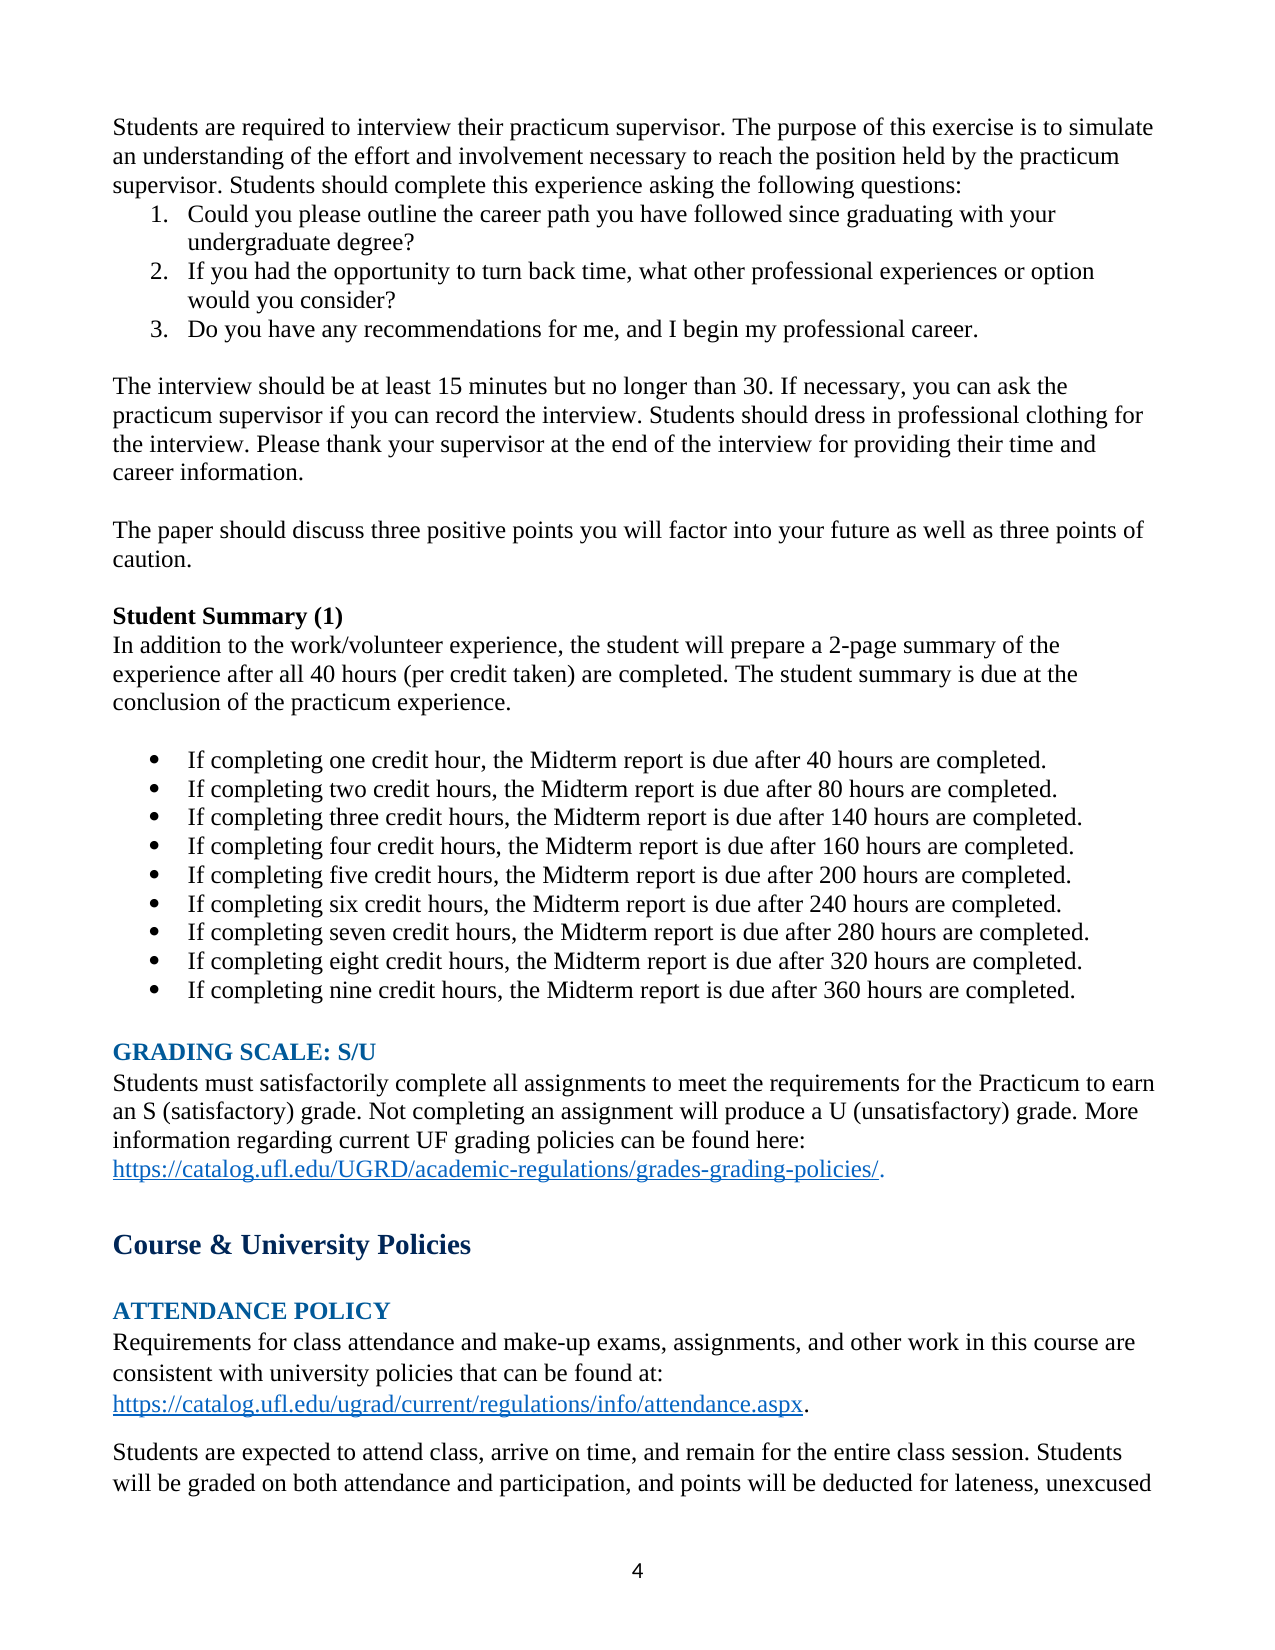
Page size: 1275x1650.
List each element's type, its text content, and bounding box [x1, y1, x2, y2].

list If you had the opportunity to turn back time, what other professional experiences or option would you consider? [150, 256, 1162, 314]
text Requirements for class attendance and make-up exams, assignments, and other work in this course are consistent with university policies that can be found at: https://catalog.ufl.edu/ugrad/current/regulations/info/attendance.aspx. [112, 1327, 1162, 1418]
text GRADING SCALE: S/U [112, 1037, 1162, 1065]
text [112, 1437, 1162, 1497]
list If completing three credit hours, the Midterm report is due after 140 hours are completed. [150, 802, 1162, 831]
list If completing four credit hours, the Midterm report is due after 160 hours are completed. [150, 831, 1162, 860]
text Students must satisfactorily complete all assignments to meet the requirements for the Practicum to earn an S (satisfactory) grade. Not completing an assignment will produce a U (unsatisfactory) grade. More information regarding current UF grading policies can be found here: [112, 1068, 1162, 1154]
text Students are required to interview their practicum supervisor. The purpose of this exercise is to simulate an understanding of the effort and involvement necessary to reach the position held by the practicum supervisor. Students should complete this experience asking the following questions: [112, 112, 1162, 199]
list If completing two credit hours, the Midterm report is due after 80 hours are completed. [150, 774, 1162, 802]
list If completing nine credit hours, the Midterm report is due after 360 hours are completed. [150, 975, 1162, 1004]
text Student Summary (1) [112, 601, 1162, 630]
text https://catalog.ufl.edu/UGRD/academic-regulations/grades-grading-policies/. [112, 1154, 1162, 1183]
text The paper should discuss three positive points you will factor into your future as well as three points of caution. [112, 515, 1162, 572]
list If completing five credit hours, the Midterm report is due after 200 hours are completed. [150, 860, 1162, 889]
text In addition to the work/volunteer experience, the student will prepare a 2-page summary of the experience after all 40 hours (per credit taken) are completed. The student summary is due at the conclusion of the practicum experience. [112, 630, 1162, 716]
text The interview should be at least 15 minutes but no longer than 30. If necessary, you can ask the practicum supervisor if you can record the interview. Students should dress in professional clothing for the interview. Please thank your supervisor at the end of the interview for providing their time and career information. [112, 371, 1162, 486]
list Could you please outline the career path you have followed since graduating with your undergraduate degree? [150, 199, 1162, 256]
list Do you have any recommendations for me, and I begin my professional career. [150, 314, 1162, 342]
list If completing eight credit hours, the Midterm report is due after 320 hours are completed. [150, 946, 1162, 975]
list If completing one credit hour, the Midterm report is due after 40 hours are completed. [150, 745, 1162, 774]
list If completing six credit hours, the Midterm report is due after 240 hours are completed. [150, 889, 1162, 917]
list If completing seven credit hours, the Midterm report is due after 280 hours are completed. [150, 917, 1162, 946]
subtitle Course & University Policies [112, 1227, 1162, 1261]
subtitle ATTENDANCE POLICY [112, 1296, 1162, 1325]
